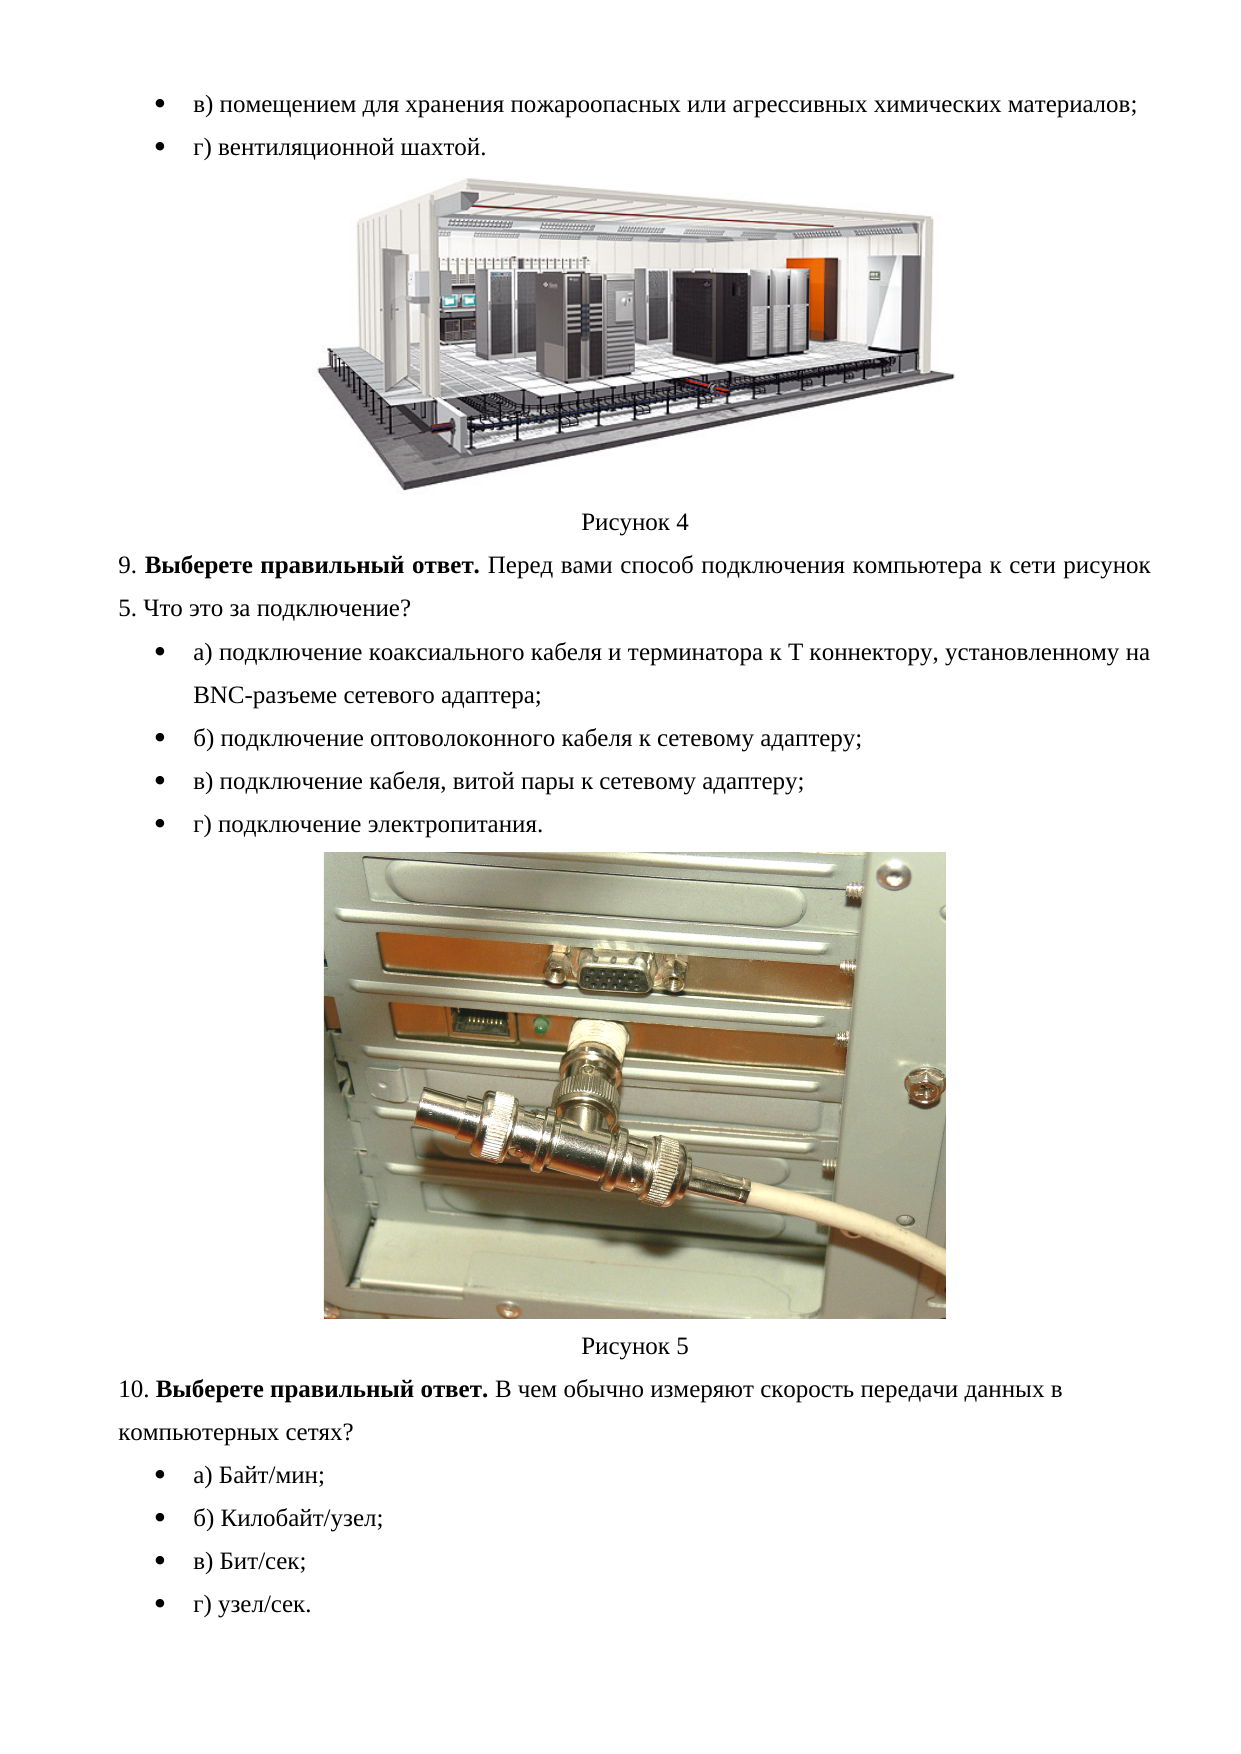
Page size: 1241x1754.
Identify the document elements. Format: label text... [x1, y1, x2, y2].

list б) подключение оптоволоконного кабеля к сетевому адаптеру; [156, 723, 1152, 752]
list г) вентиляционной шахтой. [156, 132, 1152, 161]
text 9. Выберете правильный ответ. Перед вами способ подключения компьютера к сети рисунок 5. Что это за подключение? [118, 550, 1152, 622]
text Рисунок 5 [118, 1331, 1152, 1359]
list в) помещением для хранения пожароопасных или агрессивных химических материалов; [156, 89, 1152, 117]
list г) узел/сек. [156, 1589, 1152, 1618]
list б) Килобайт/узел; [156, 1503, 1152, 1532]
list а) Байт/мин; [156, 1460, 1152, 1489]
list а) подключение коаксиального кабеля и терминатора к Т коннектору, установленному на BNC-разъеме сетевого адаптера; [156, 637, 1152, 708]
text Рисунок 4 [118, 507, 1152, 536]
picture [312, 175, 958, 496]
list в) подключение кабеля, витой пары к сетевому адаптеру; [156, 766, 1152, 795]
text 10. Выберете правильный ответ. В чем обычно измеряют скорость передачи данных в компьютерных сетях? [118, 1374, 1152, 1446]
list г) подключение электропитания. [156, 809, 1152, 838]
list в) Бит/сек; [156, 1546, 1152, 1575]
